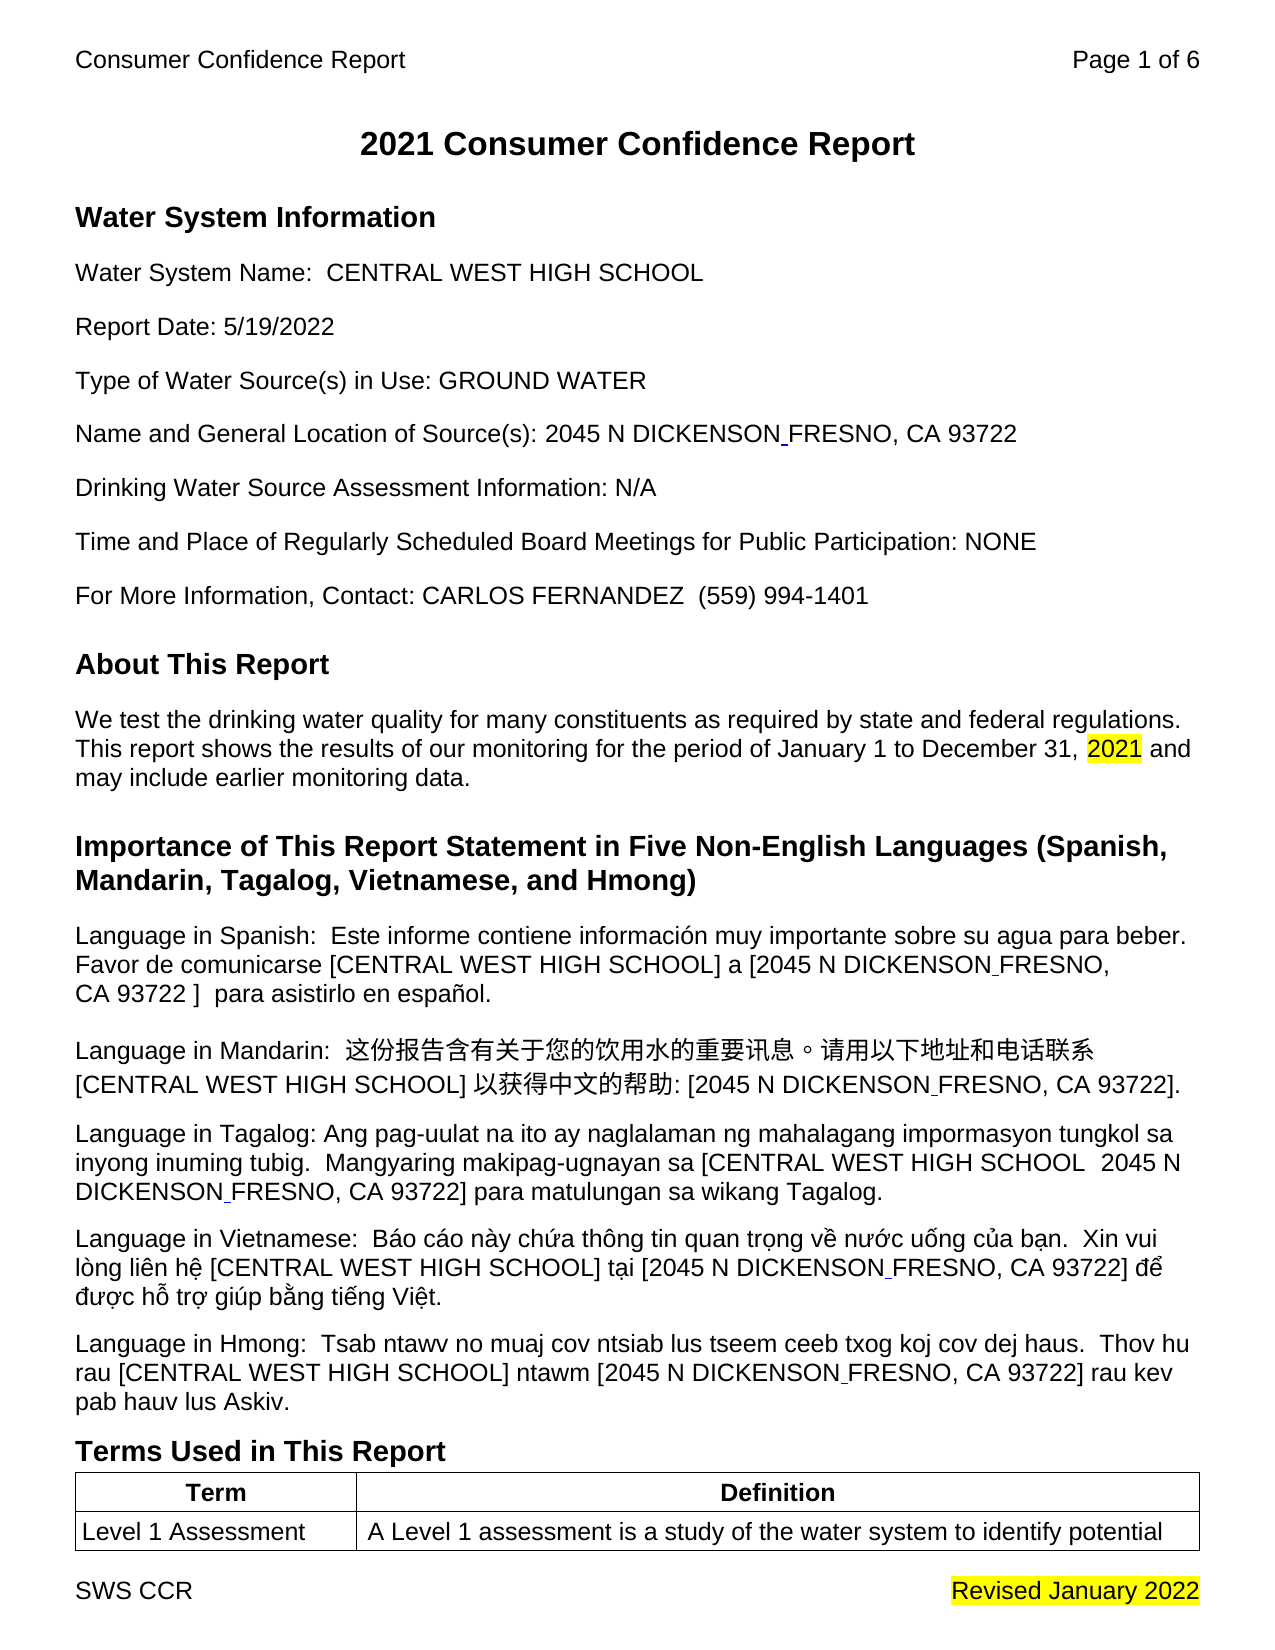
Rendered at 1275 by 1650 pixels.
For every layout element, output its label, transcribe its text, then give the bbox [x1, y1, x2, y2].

text Name and General Location of Source(s): 2045 N DICKENSON FRESNO, CA 93722 [75, 419, 1200, 448]
text Language in Spanish: Este informe contiene información muy importante sobre su agua para beber. Favor de comunicarse [CENTRAL WEST HIGH SCHOOL] a [2045 N DICKENSON FRESNO, CA 93722 ] para asistirlo en español. [75, 921, 1200, 1008]
text Language in Vietnamese: Báo cáo này chứa thông tin quan trọng về nước uống của bạn. Xin vui lòng liên hệ [CENTRAL WEST HIGH SCHOOL] tại [2045 N DICKENSON FRESNO, CA 93722] để được hỗ trợ giúp bằng tiếng Việt. [75, 1224, 1200, 1311]
table_header Term [76, 1473, 356, 1511]
subtitle Importance of This Report Statement in Five Non-English Languages (Spanish, Mandarin, Tagalog, Vietnamese, and Hmong) [75, 829, 1200, 896]
text Report Date: 5/19/2022 [75, 312, 1200, 341]
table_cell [357, 1512, 1199, 1550]
text Language in Mandarin: 这份报告含有关于您的饮用水的重要讯息。请用以下地址和电话联系 [CENTRAL WEST HIGH SCHOOL] 以获得中文的帮助: [2045 N DICKENSON FRESNO, CA 93722]. [75, 1033, 1200, 1101]
text Water System Name: CENTRAL WEST HIGH SCHOOL [75, 258, 1200, 287]
text Drinking Water Source Assessment Information: N/A [75, 473, 1200, 502]
text Language in Hmong: Tsab ntawv no muaj cov ntsiab lus tseem ceeb txog koj cov dej haus. Thov hu rau [CENTRAL WEST HIGH SCHOOL] ntawm [2045 N DICKENSON FRESNO, CA 93722] rau kev pab hauv lus Askiv. [75, 1329, 1200, 1416]
subtitle Terms Used in This Report [75, 1434, 1200, 1468]
table_cell Level 1 Assessment [76, 1512, 356, 1550]
text Time and Place of Regularly Scheduled Board Meetings for Public Participation: NONE [75, 527, 1200, 556]
text Type of Water Source(s) in Use: GROUND WATER [75, 366, 1200, 394]
subtitle Water System Information [75, 200, 1200, 233]
text Language in Tagalog: Ang pag-uulat na ito ay naglalaman ng mahalagang impormasyon tungkol sa inyong inuming tubig. Mangyaring makipag-ugnayan sa [CENTRAL WEST HIGH SCHOOL 2045 N DICKENSON FRESNO, CA 93722] para matulungan sa wikang Tagalog. [75, 1119, 1200, 1206]
table_header Definition [357, 1473, 1199, 1511]
text For More Information, Contact: CARLOS FERNANDEZ (559) 994-1401 [75, 581, 1200, 609]
subtitle 2021 Consumer Confidence Report [75, 124, 1200, 162]
text We test the drinking water quality for many constituents as required by state and federal regulations. This report shows the results of our monitoring for the period of January 1 to December 31, 2021 and may include earlier monitoring data. [75, 706, 1200, 792]
subtitle About This Report [75, 647, 1200, 681]
